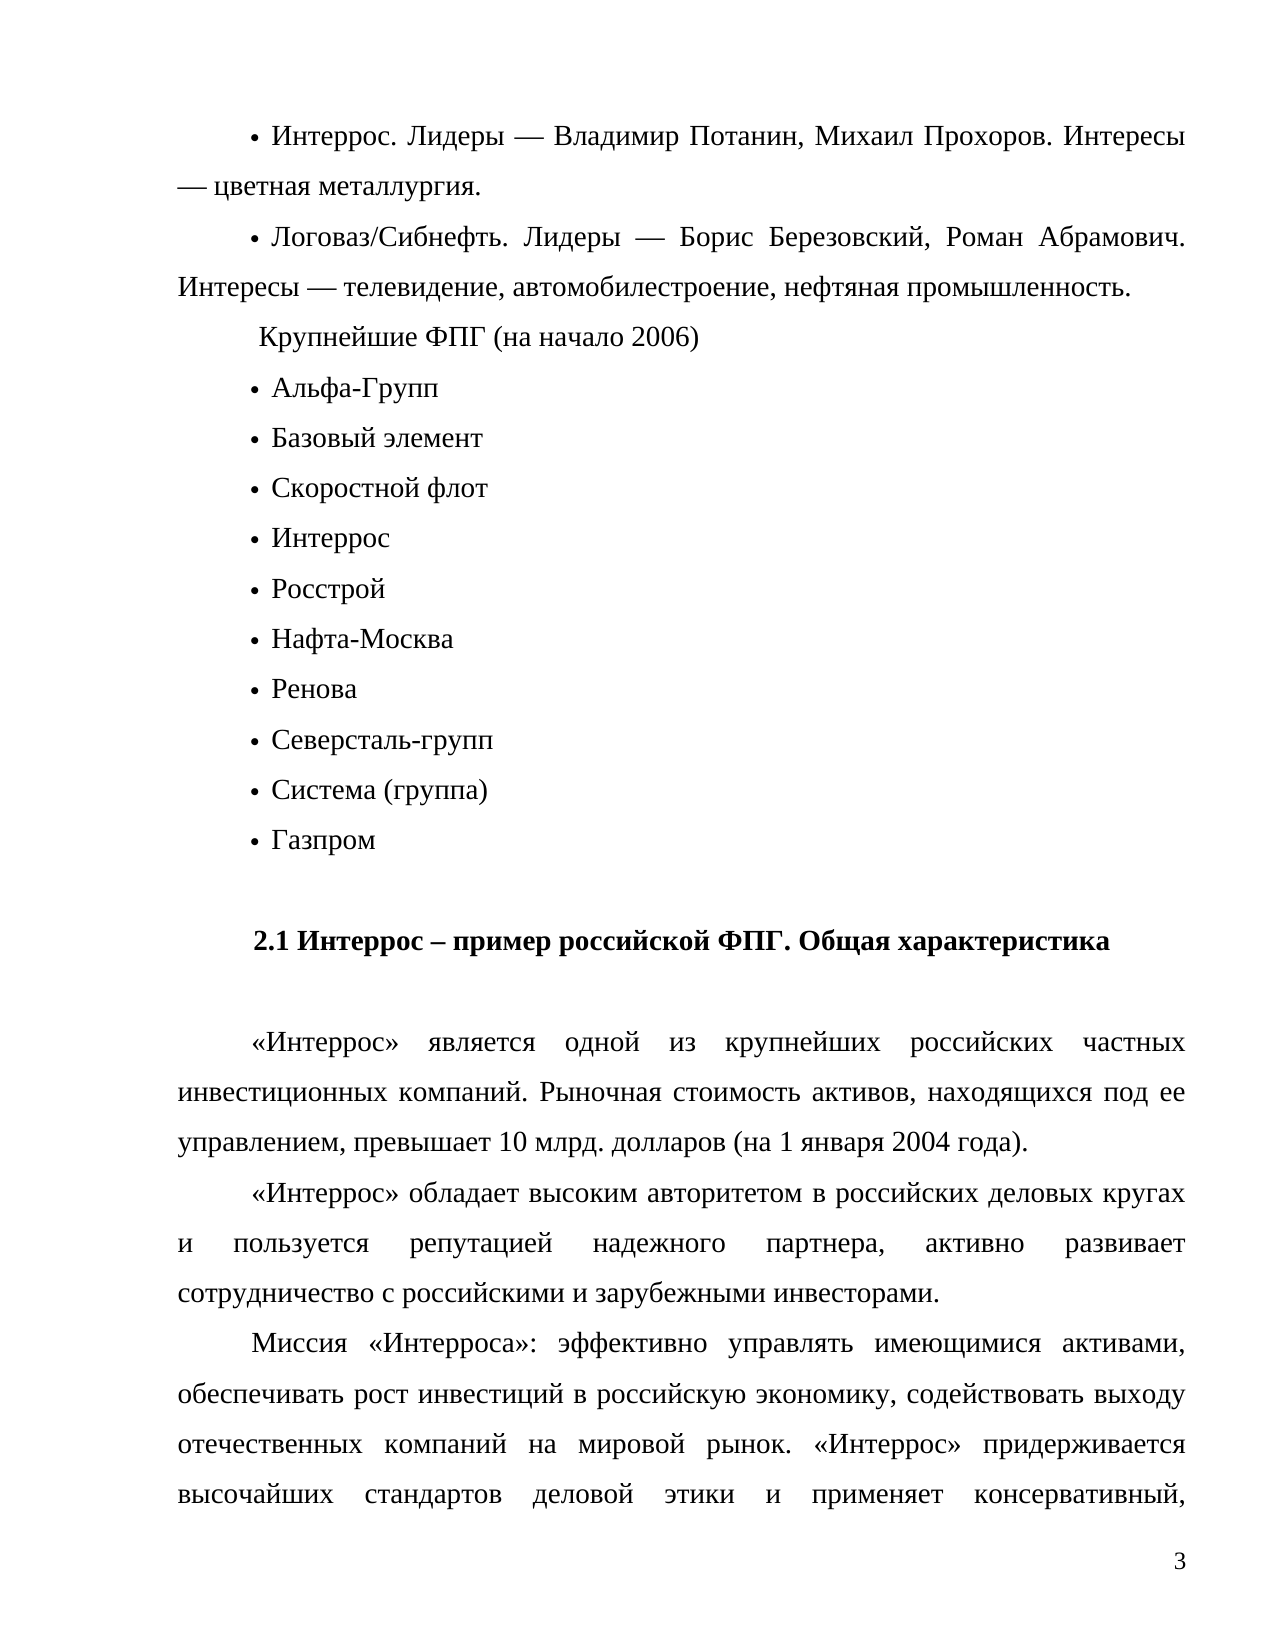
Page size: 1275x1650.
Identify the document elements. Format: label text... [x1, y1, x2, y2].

list Интеррос. Лидеры — Владимир Потанин, Михаил Прохоров. Интересы — цветная металлургия. [177, 118, 1186, 202]
list Логоваз/Сибнефть. Лидеры — Борис Березовский, Роман Абрамович. Интересы — телевидение, автомобилестроение, нефтяная промышленность. [177, 219, 1186, 303]
list Система (группа) [177, 772, 1186, 806]
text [177, 1326, 1186, 1510]
list Нафта-Москва [177, 621, 1186, 655]
text «Интеррос» обладает высоким авторитетом в российских деловых кругах и пользуется репутацией надежного партнера, активно развивает сотрудничество с российскими и зарубежными инвесторами. [177, 1175, 1186, 1309]
text 2.1 Интеррос – пример российской ФПГ. Общая характеристика [177, 923, 1186, 957]
list Ренова [177, 672, 1186, 705]
list Базовый элемент [177, 420, 1186, 453]
list Росстрой [177, 571, 1186, 604]
list Скоростной флот [177, 470, 1186, 504]
text «Интеррос» является одной из крупнейших российских частных инвестиционных компаний. Рыночная стоимость активов, находящихся под ее управлением, превышает 10 млрд. долларов (на 1 января 2004 года). [177, 1024, 1186, 1158]
list Северсталь-групп [177, 722, 1186, 755]
list Газпром [177, 822, 1186, 856]
subtitle Крупнейшие ФПГ (на начало 2006) [177, 319, 1186, 353]
list Альфа-Групп [177, 370, 1186, 403]
list Интеррос [177, 521, 1186, 554]
